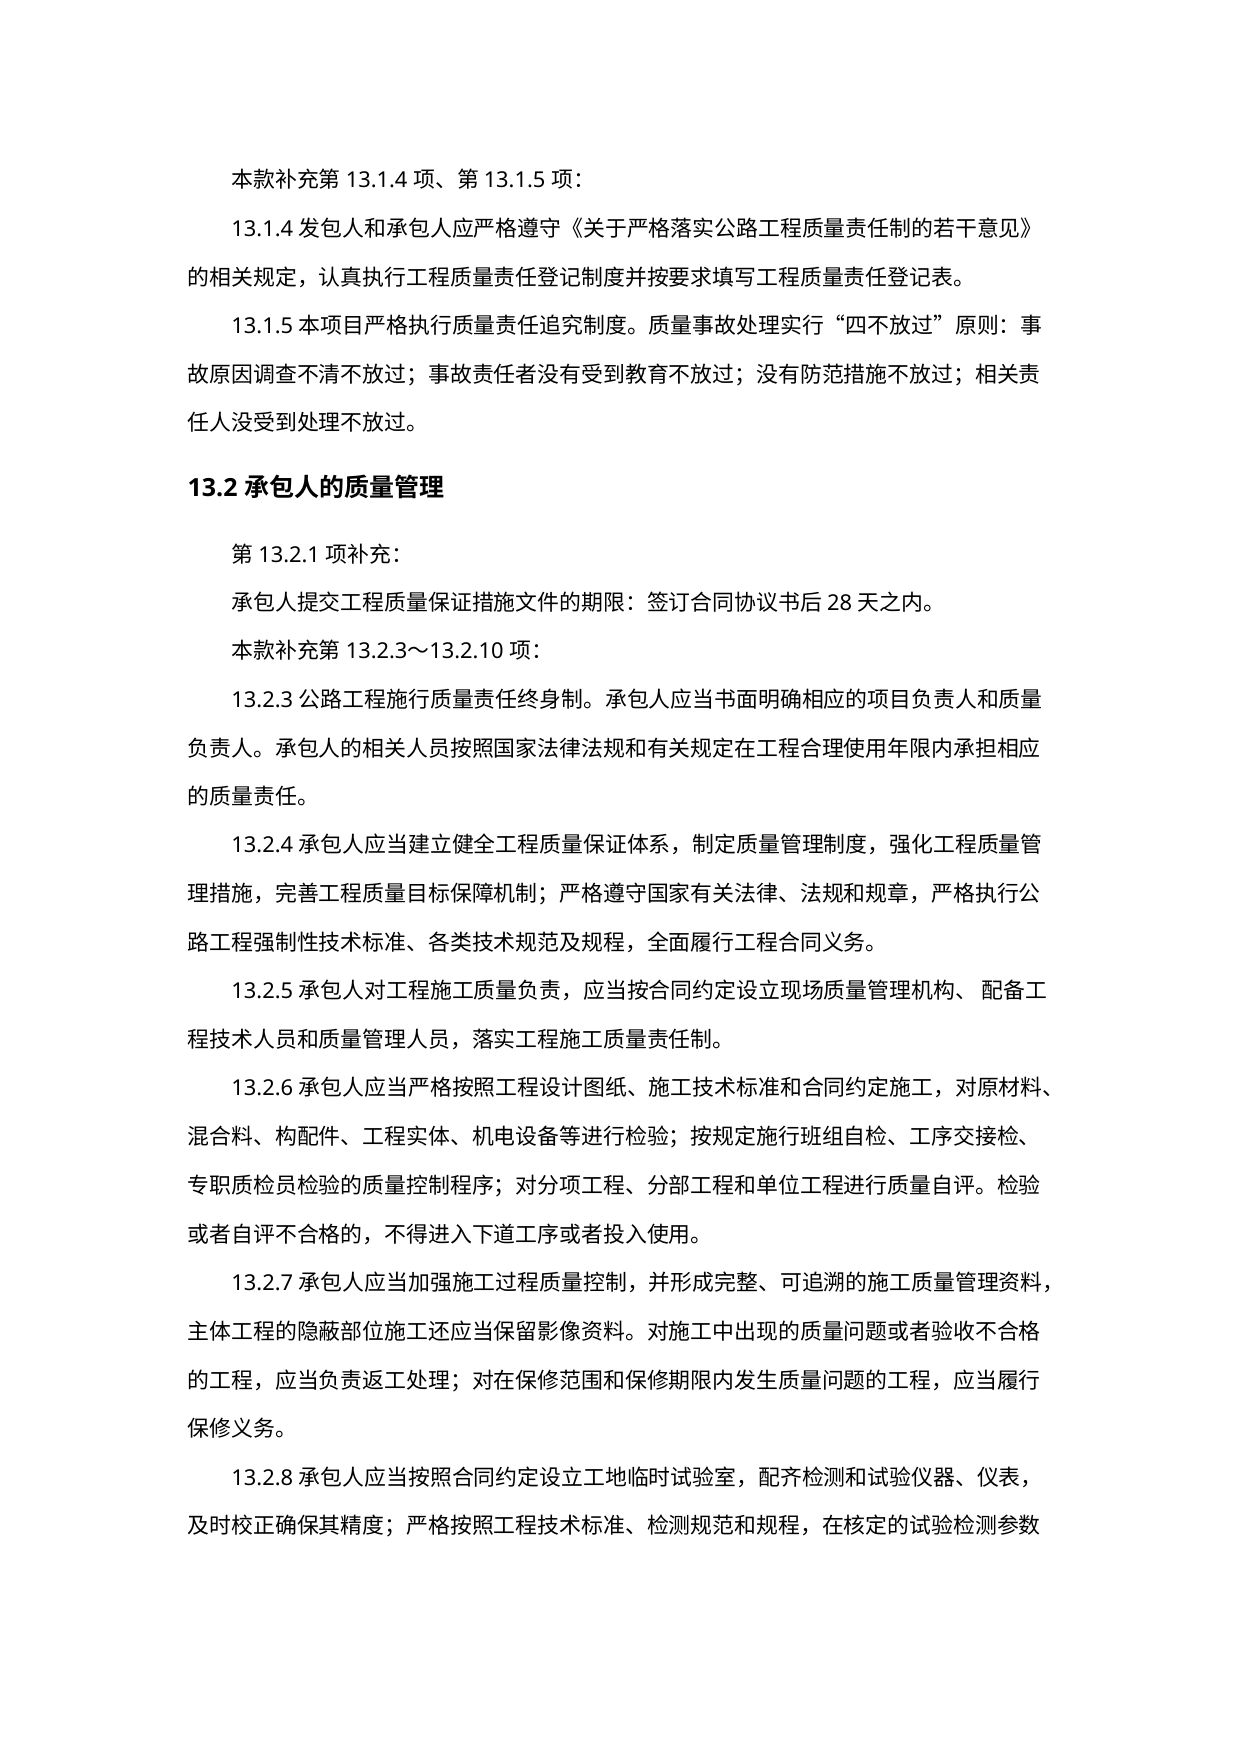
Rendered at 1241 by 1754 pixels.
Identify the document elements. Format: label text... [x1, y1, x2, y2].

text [187, 1459, 1053, 1541]
text 13.1.5 本项目严格执行质量责任追究制度。质量事故处理实行“四不放过”原则：事故原因调查不清不放过；事故责任者没有受到教育不放过；没有防范措施不放过；相关责任人没受到处理不放过。 [187, 307, 1053, 437]
text 13.2.6 承包人应当严格按照工程设计图纸、施工技术标准和合同约定施工，对原材料、混合料、构配件、工程实体、机电设备等进行检验；按规定施行班组自检、工序交接检、专职质检员检验的质量控制程序；对分项工程、分部工程和单位工程进行质量自评。检验或者自评不合格的，不得进入下道工序或者投入使用。 [187, 1070, 1053, 1249]
text 承包人提交工程质量保证措施文件的期限：签订合同协议书后 28 天之内。 [187, 585, 1053, 617]
subtitle 13.2 承包人的质量管理 [187, 453, 1053, 518]
text 13.2.7 承包人应当加强施工过程质量控制，并形成完整、可追溯的施工质量管理资料，主体工程的隐蔽部位施工还应当保留影像资料。对施工中出现的质量问题或者验收不合格的工程，应当负责返工处理；对在保修范围和保修期限内发生质量问题的工程，应当履行保修义务。 [187, 1265, 1053, 1443]
text 本款补充第 13.2.3～13.2.10 项： [187, 633, 1053, 666]
text 13.1.4 发包人和承包人应严格遵守《关于严格落实公路工程质量责任制的若干意见》的相关规定，认真执行工程质量责任登记制度并按要求填写工程质量责任登记表。 [187, 210, 1053, 292]
text 13.2.5 承包人对工程施工质量负责，应当按合同约定设立现场质量管理机构、 配备工程技术人员和质量管理人员，落实工程施工质量责任制。 [187, 973, 1053, 1054]
text 13.2.4 承包人应当建立健全工程质量保证体系，制定质量管理制度，强化工程质量管理措施，完善工程质量目标保障机制；严格遵守国家有关法律、法规和规章，严格执行公路工程强制性技术标准、各类技术规范及规程，全面履行工程合同义务。 [187, 827, 1053, 957]
text 本款补充第 13.1.4 项、第 13.1.5 项： [187, 162, 1053, 194]
text 13.2.3 公路工程施行质量责任终身制。承包人应当书面明确相应的项目负责人和质量负责人。承包人的相关人员按照国家法律法规和有关规定在工程合理使用年限内承担相应的质量责任。 [187, 681, 1053, 811]
text 第 13.2.1 项补充： [187, 536, 1053, 569]
